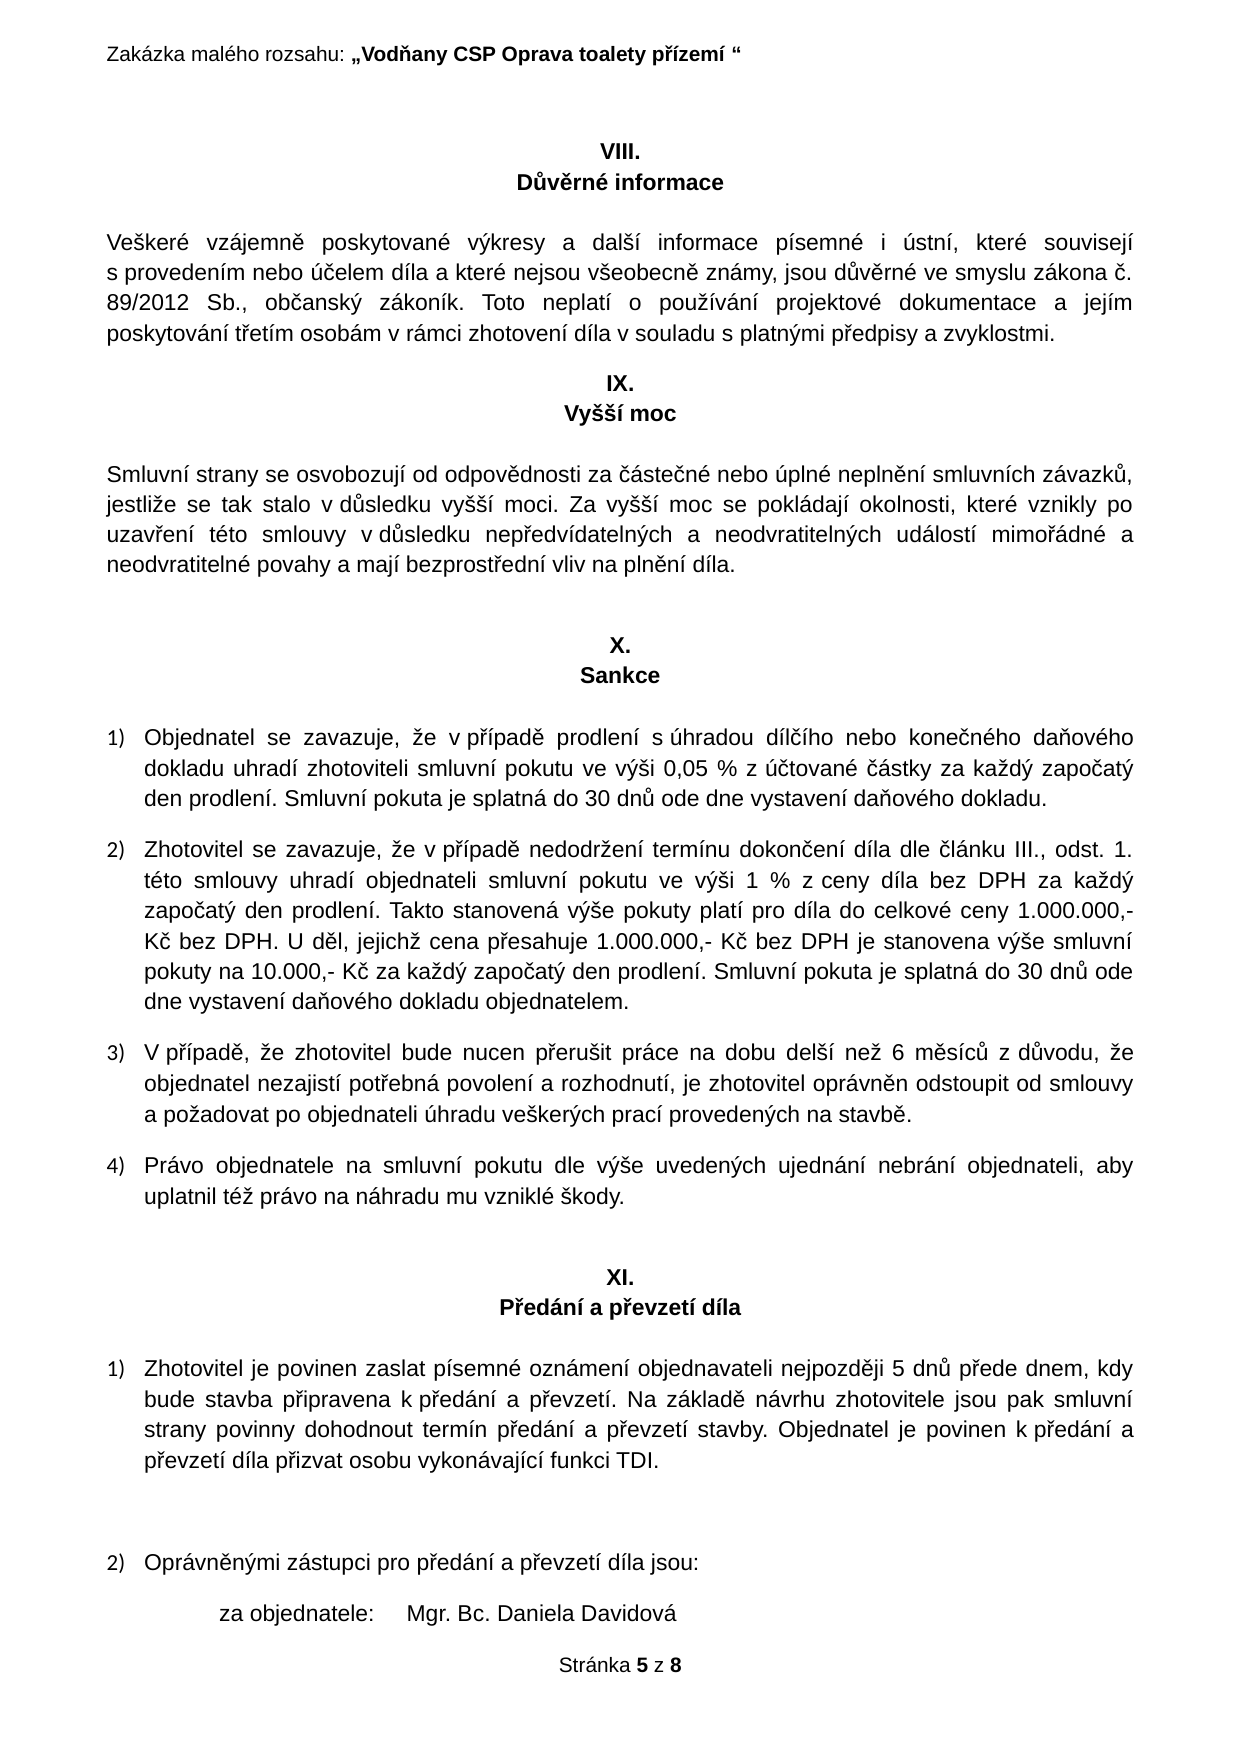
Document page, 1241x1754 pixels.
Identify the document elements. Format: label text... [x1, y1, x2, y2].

list Právo objednatele na smluvní pokutu dle výše uvedených ujednání nebrání objednateli, aby uplatnil též právo na náhradu mu vzniklé škody. [106, 1151, 1134, 1209]
list Zhotovitel se zavazuje, že v případě nedodržení termínu dokončení díla dle článku III., odst. 1. této smlouvy uhradí objednateli smluvní pokutu ve výši 1 % z ceny díla bez DPH za každý započatý den prodlení. Takto stanovená výše pokuty platí pro díla do celkové ceny 1.000.000,- Kč bez DPH. U děl, jejichž cena přesahuje 1.000.000,- Kč bez DPH je stanovena výše smluvní pokuty na 10.000,- Kč za každý započatý den prodlení. Smluvní pokuta je splatná do 30 dnů ode dne vystavení daňového dokladu objednatelem. [106, 835, 1134, 1014]
text Sankce [106, 662, 1134, 689]
list Oprávněnými zástupci pro předání a převzetí díla jsou: [106, 1548, 1134, 1576]
list V případě, že zhotovitel bude nucen přerušit práce na dobu delší než 6 měsíců z důvodu, že objednatel nezajistí potřebná povolení a rozhodnutí, je zhotovitel oprávněn odstoupit od smlouvy a požadovat po objednateli úhradu veškerých prací provedených na stavbě. [106, 1038, 1134, 1127]
list Objednatel se zavazuje, že v případě prodlení s úhradou dílčího nebo konečného daňového dokladu uhradí zhotoviteli smluvní pokutu ve výši 0,05 % z účtované částky za každý započatý den prodlení. Smluvní pokuta je splatná do 30 dnů ode dne vystavení daňového dokladu. [106, 723, 1134, 811]
text Předání a převzetí díla [106, 1294, 1134, 1320]
list Zhotovitel je povinen zaslat písemné oznámení objednavateli nejpozději 5 dnů přede dnem, kdy bude stavba připravena k předání a převzetí. Na základě návrhu zhotovitele jsou pak smluvní strany povinny dohodnout termín předání a převzetí stavby. Objednatel je povinen k předání a převzetí díla přizvat osobu vykonávající funkci TDI. [106, 1354, 1134, 1473]
text XI. [106, 1264, 1134, 1290]
text VIII. [106, 138, 1134, 165]
text Veškeré vzájemně poskytované výkresy a další informace písemné i ústní, které souvisejí s provedením nebo účelem díla a které nejsou všeobecně známy, jsou důvěrné ve smyslu zákona č. 89/2012 Sb., občanský zákoník. Toto neplatí o používání projektové dokumentace a jejím poskytování třetím osobám v rámci zhotovení díla v souladu s platnými předpisy a zvyklostmi. [106, 229, 1134, 346]
text Vyšší moc [106, 400, 1134, 427]
text za objednatele: Mgr. Bc. Daniela Davidová [219, 1600, 1134, 1627]
text Důvěrné informace [106, 168, 1134, 195]
text IX. [106, 370, 1134, 396]
text X. [106, 632, 1134, 658]
text Smluvní strany se osvobozují od odpovědnosti za částečné nebo úplné neplnění smluvních závazků, jestliže se tak stalo v důsledku vyšší moci. Za vyšší moc se pokládají okolnosti, které vznikly po uzavření této smlouvy v důsledku nepředvídatelných a neodvratitelných událostí mimořádné a neodvratitelné povahy a mají bezprostřední vliv na plnění díla. [106, 461, 1134, 578]
